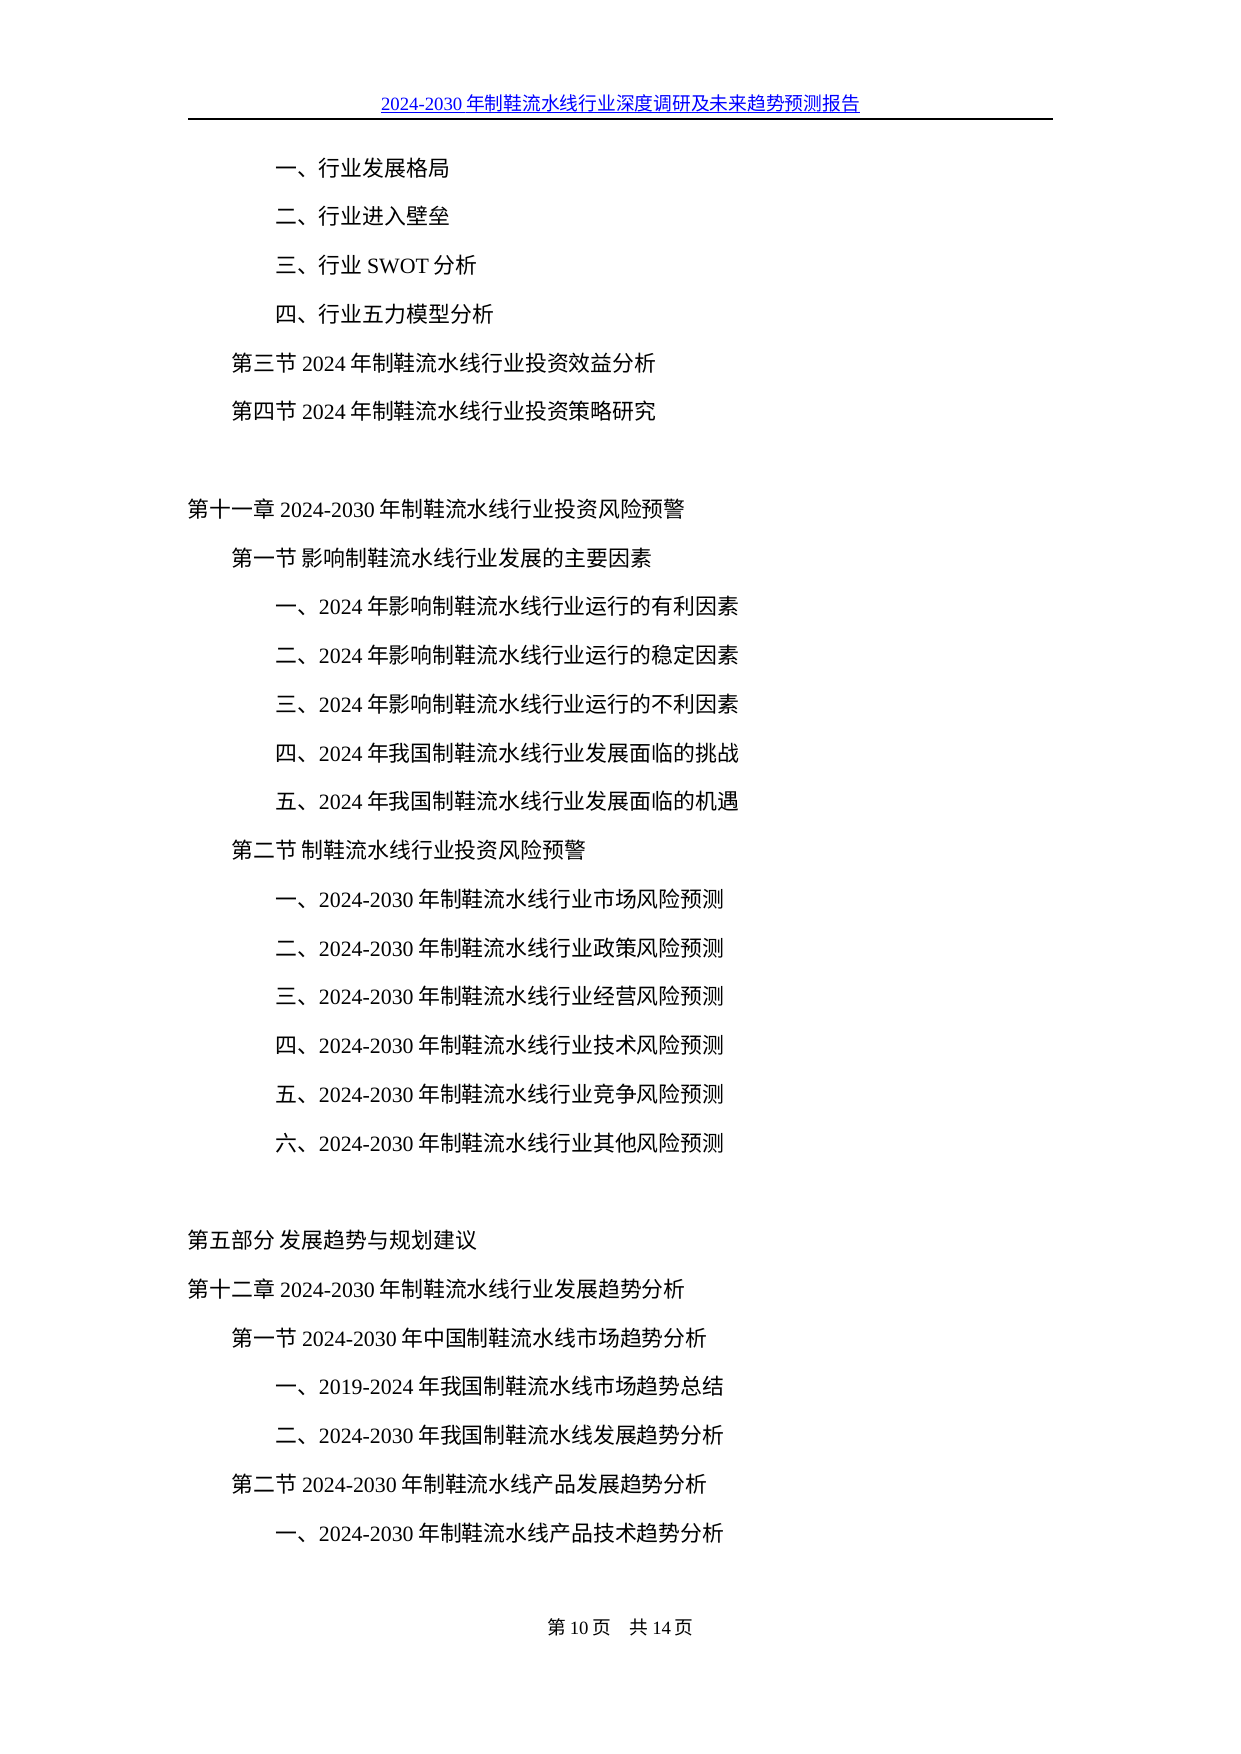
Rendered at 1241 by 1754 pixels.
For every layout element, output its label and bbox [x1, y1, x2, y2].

text [187, 150, 1053, 1548]
